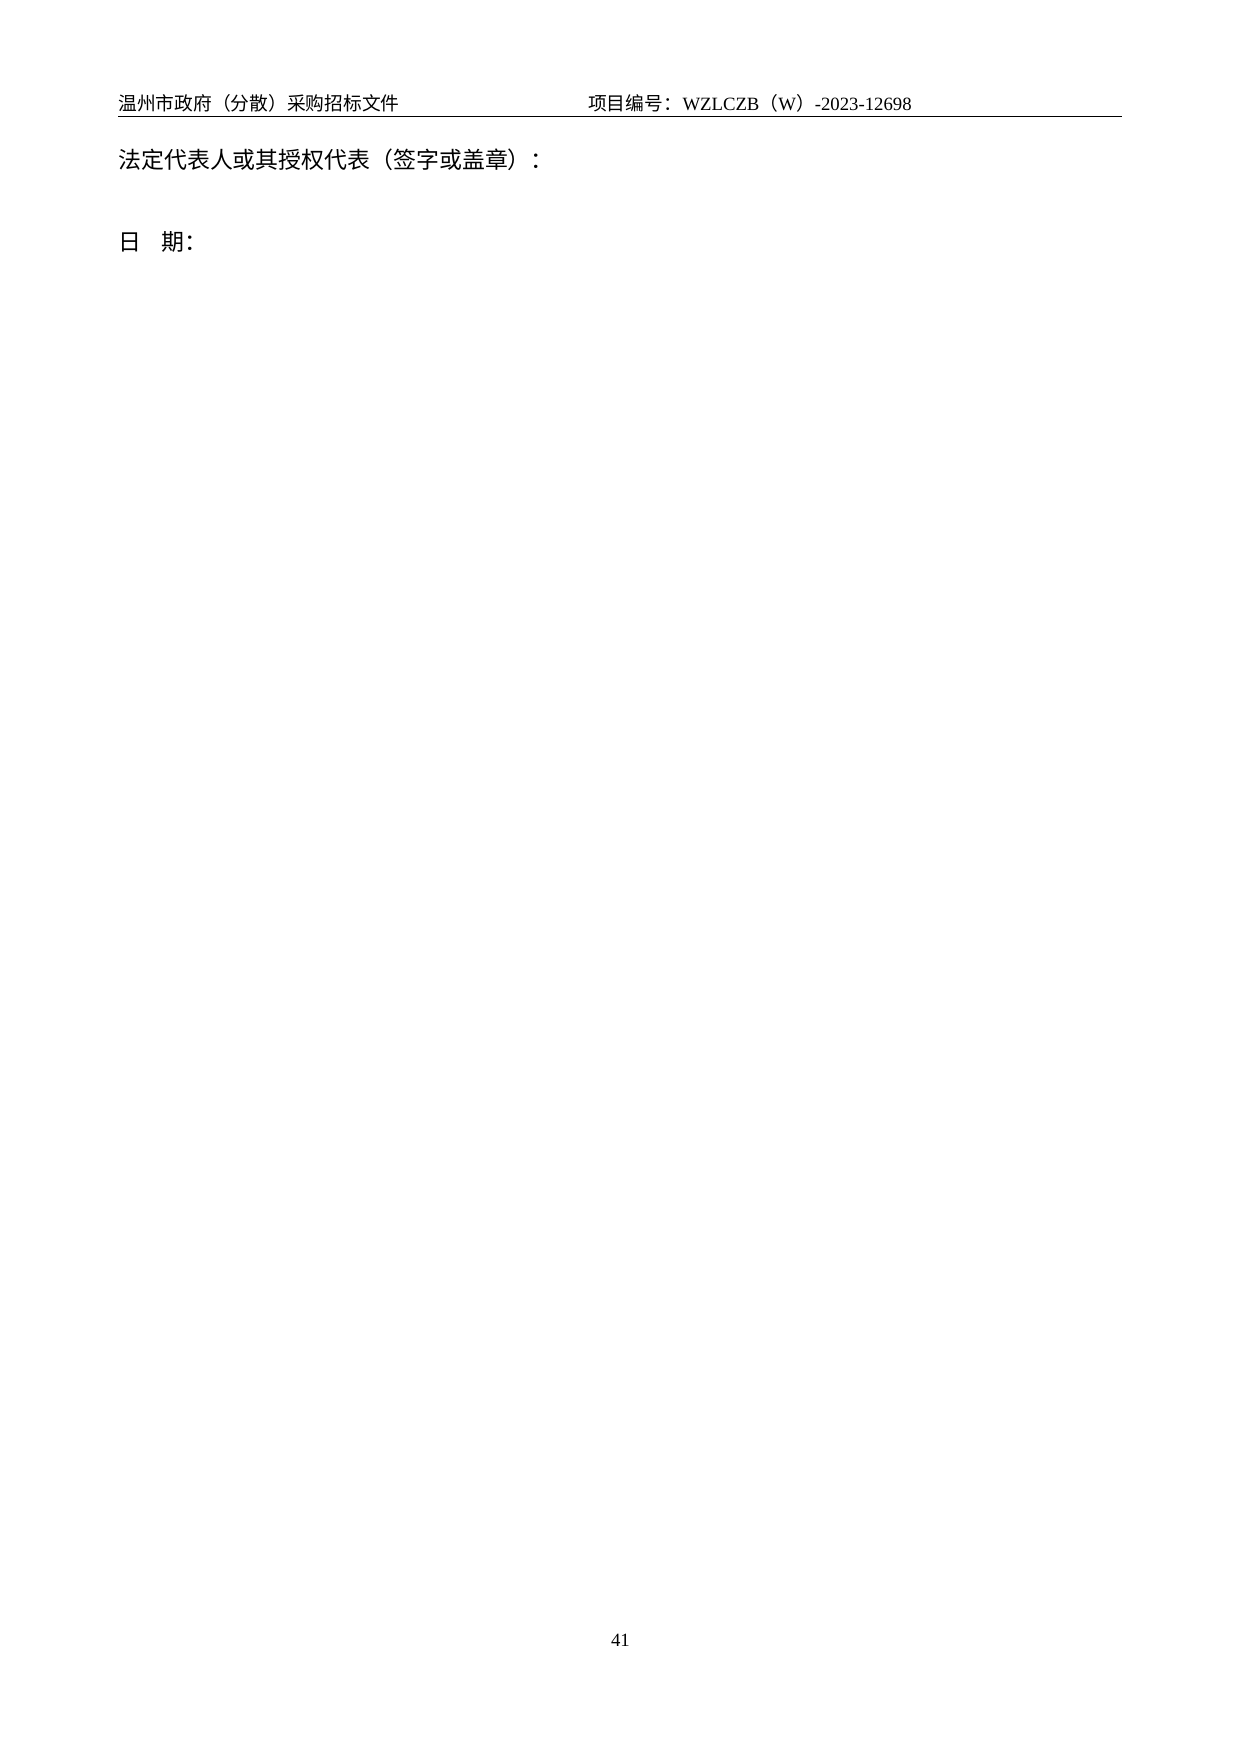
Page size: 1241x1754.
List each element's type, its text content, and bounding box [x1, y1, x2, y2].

text 法定代表人或其授权代表（签字或盖章）： [118, 126, 1122, 191]
text 日 期： [118, 208, 1122, 273]
